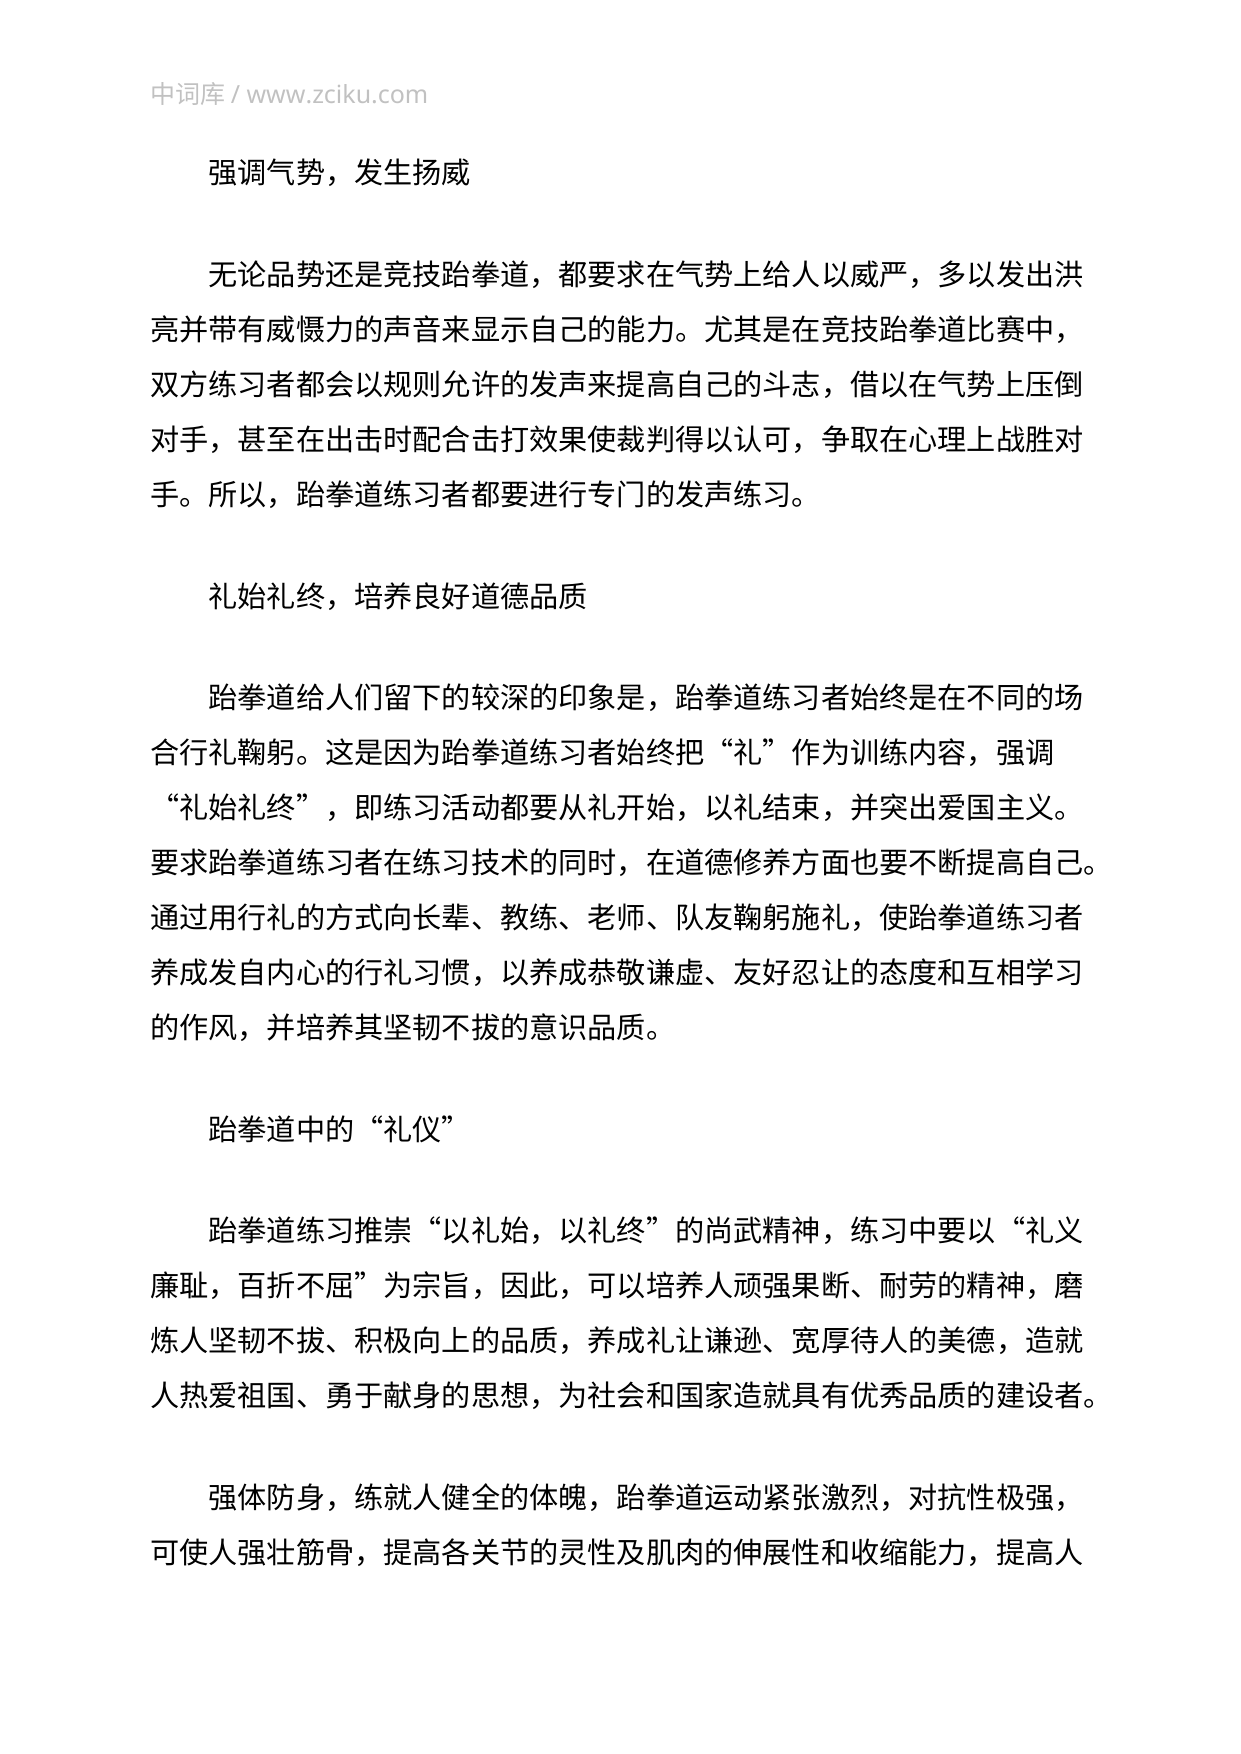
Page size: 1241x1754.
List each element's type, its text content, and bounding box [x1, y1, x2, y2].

text 礼始礼终，培养良好道德品质 [150, 573, 1090, 615]
text 强调气势，发生扬威 [150, 150, 1090, 192]
text 跆拳道中的“礼仪” [150, 1106, 1090, 1148]
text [150, 1474, 1090, 1571]
text 跆拳道给人们留下的较深的印象是，跆拳道练习者始终是在不同的场合行礼鞠躬。这是因为跆拳道练习者始终把“礼”作为训练内容，强调“礼始礼终”，即练习活动都要从礼开始，以礼结束，并突出爱国主义。要求跆拳道练习者在练习技术的同时，在道德修养方面也要不断提高自己。通过用行礼的方式向长辈、教练、老师、队友鞠躬施礼，使跆拳道练习者养成发自内心的行礼习惯，以养成恭敬谦虚、友好忍让的态度和互相学习的作风，并培养其坚韧不拔的意识品质。 [150, 675, 1090, 1047]
text 跆拳道练习推崇“以礼始，以礼终”的尚武精神，练习中要以“礼义廉耻，百折不屈”为宗旨，因此，可以培养人顽强果断、耐劳的精神，磨炼人坚韧不拔、积极向上的品质，养成礼让谦逊、宽厚待人的美德，造就人热爱祖国、勇于献身的思想，为社会和国家造就具有优秀品质的建设者。 [150, 1208, 1090, 1415]
text 无论品势还是竞技跆拳道，都要求在气势上给人以威严，多以发出洪亮并带有威慑力的声音来显示自己的能力。尤其是在竞技跆拳道比赛中，双方练习者都会以规则允许的发声来提高自己的斗志，借以在气势上压倒对手，甚至在出击时配合击打效果使裁判得以认可，争取在心理上战胜对手。所以，跆拳道练习者都要进行专门的发声练习。 [150, 252, 1090, 514]
